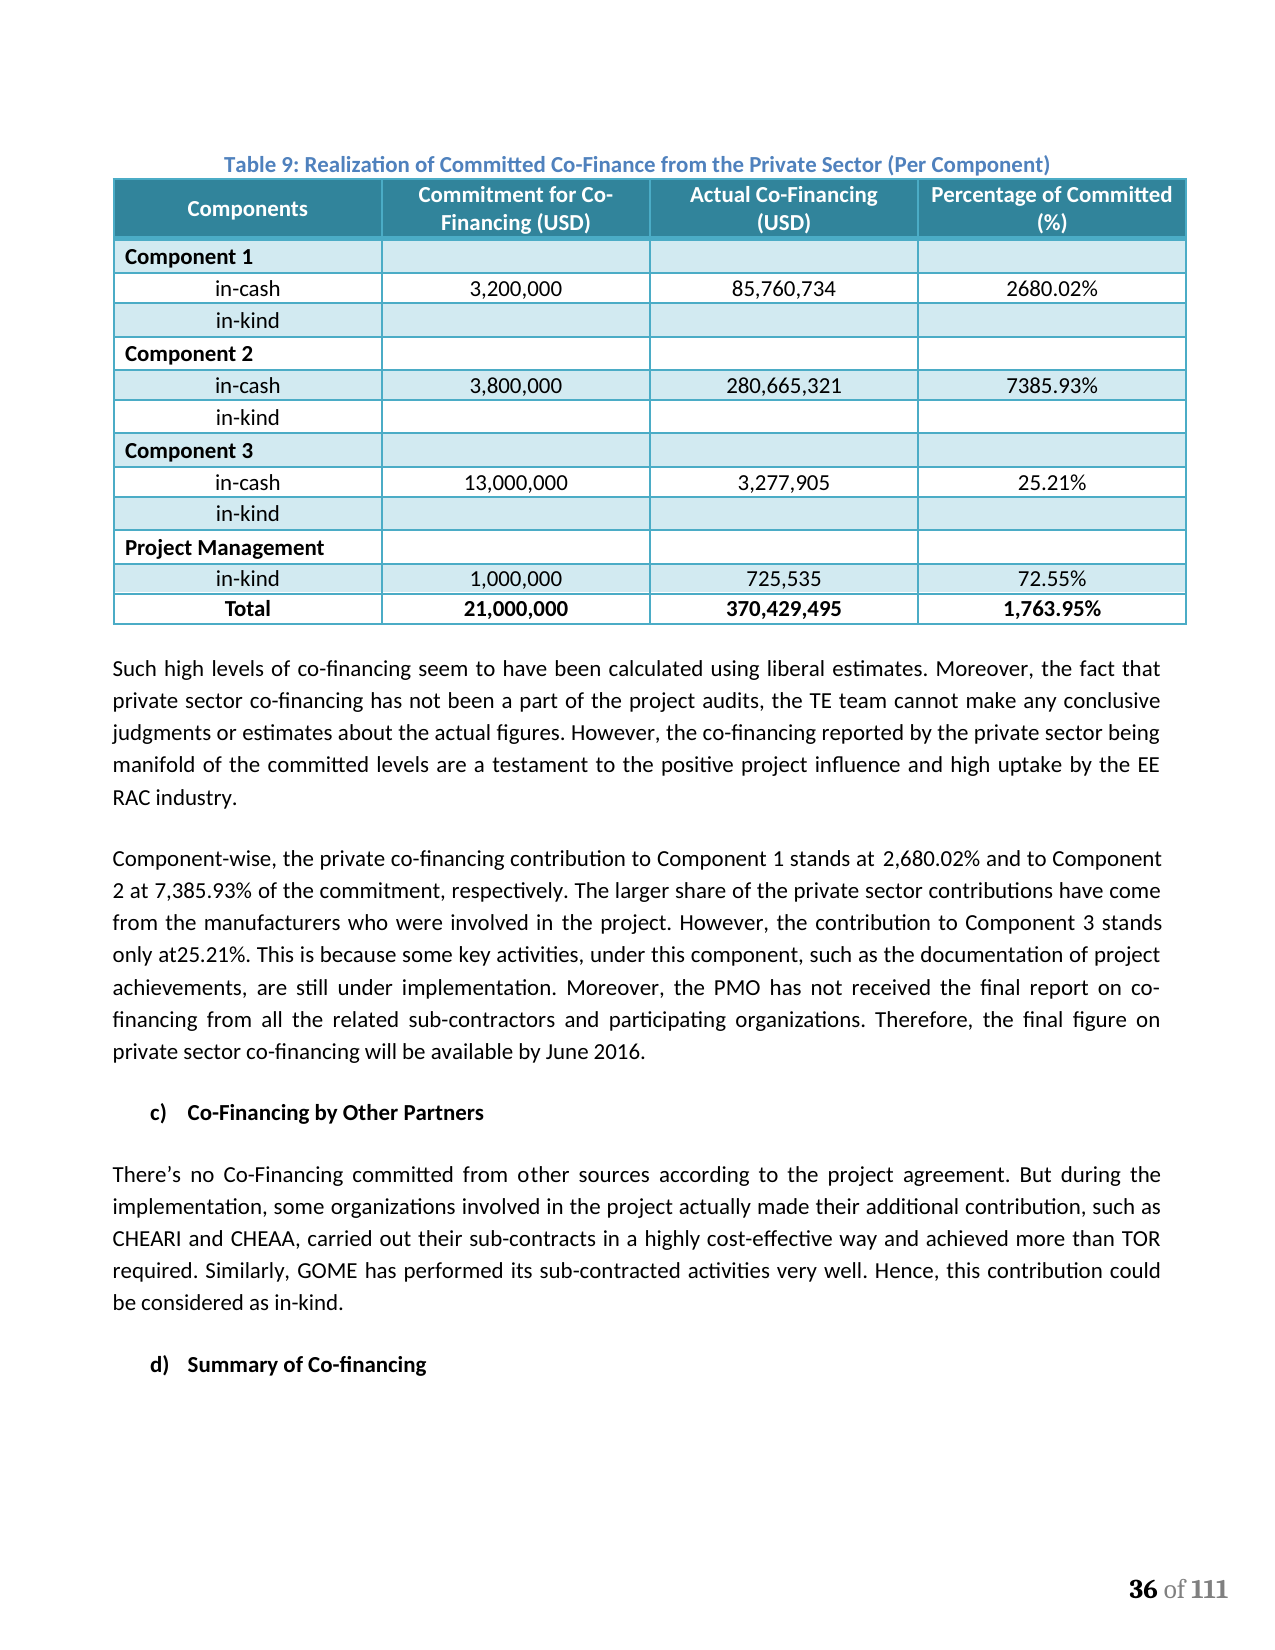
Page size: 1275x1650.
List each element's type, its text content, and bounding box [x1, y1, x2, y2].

table_cell Component 1 [115, 241, 381, 272]
table_cell in-cash [115, 274, 381, 302]
table_cell in-kind [115, 401, 381, 432]
text Table 9: Realization of Committed Co-Finance from the Private Sector (Per Component) [112, 150, 1162, 178]
table_cell [651, 304, 917, 336]
table_cell [383, 531, 649, 562]
table_cell [383, 304, 649, 336]
table_cell [383, 434, 649, 466]
table_header Commitment for Co-Financing (USD) [383, 180, 649, 236]
table_cell 72.55% [919, 565, 1185, 592]
table_cell [919, 338, 1185, 369]
table_cell 3,277,905 [651, 468, 917, 496]
table_cell in-kind [115, 304, 381, 336]
table_cell [919, 401, 1185, 432]
table_cell [919, 304, 1185, 336]
table_cell Project Management [115, 531, 381, 562]
table_cell in-cash [115, 371, 381, 399]
table_header Components [115, 180, 381, 236]
text Component-wise, the private co-financing contribution to Component 1 stands at 2,680.02% and to Component 2 at 7,385.93% of the commitment, respectively. The larger share of the private sector contributions have come from the manufacturers who were involved in the project. However, the contribution to Component 3 stands only at25.21%. This is because some key activities, under this component, such as the documentation of project achievements, are still under implementation. Moreover, the PMO has not received the final report on co-financing from all the related sub-contractors and participating organizations. Therefore, the final figure on private sector co-financing will be available by June 2016. [112, 844, 1162, 1065]
table_cell [651, 498, 917, 529]
table_cell [651, 434, 917, 466]
table_cell [919, 241, 1185, 272]
table_cell [383, 338, 649, 369]
table_cell in-kind [115, 498, 381, 529]
table_cell 280,665,321 [651, 371, 917, 399]
table_cell 25.21% [919, 468, 1185, 496]
table_cell [383, 401, 649, 432]
table_cell [651, 401, 917, 432]
table_cell Total [115, 595, 381, 623]
table_cell [383, 498, 649, 529]
table_cell [383, 241, 649, 272]
text Such high levels of co-financing seem to have been calculated using liberal estimates. Moreover, the fact that private sector co-financing has not been a part of the project audits, the TE team cannot make any conclusive judgments or estimates about the actual figures. However, the co-financing reported by the private sector being manifold of the committed levels are a testament to the positive project influence and high uptake by the EE RAC industry. [112, 654, 1162, 811]
table_cell 1,763.95% [919, 595, 1185, 623]
table_cell 85,760,734 [651, 274, 917, 302]
table_cell in-kind [115, 565, 381, 592]
table_cell [919, 498, 1185, 529]
table_cell [919, 531, 1185, 562]
list Summary of Co-financing [150, 1350, 1162, 1378]
table_cell Component 2 [115, 338, 381, 369]
table_cell 1,000,000 [383, 565, 649, 592]
table_cell 3,200,000 [383, 274, 649, 302]
table_cell 370,429,495 [651, 595, 917, 623]
table_header Percentage of Committed (%) [919, 180, 1185, 236]
text There’s no Co-Financing committed from other sources according to the project agreement. But during the implementation, some organizations involved in the project actually made their additional contribution, such as CHEARI and CHEAA, carried out their sub-contracts in a highly cost-effective way and achieved more than TOR required. Similarly, GOME has performed its sub-contracted activities very well. Hence, this contribution could be considered as in-kind. [112, 1160, 1162, 1317]
table_cell in-cash [115, 468, 381, 496]
table_cell 7385.93% [919, 371, 1185, 399]
table_cell 3,800,000 [383, 371, 649, 399]
table_cell Component 3 [115, 434, 381, 466]
table_cell 725,535 [651, 565, 917, 592]
table_cell [651, 241, 917, 272]
table_cell 13,000,000 [383, 468, 649, 496]
table_cell [919, 434, 1185, 466]
table_header Actual Co-Financing (USD) [651, 180, 917, 236]
list Co-Financing by Other Partners [150, 1098, 1162, 1126]
table_cell [651, 338, 917, 369]
table_cell 2680.02% [919, 274, 1185, 302]
table_cell 21,000,000 [383, 595, 649, 623]
table_cell [651, 531, 917, 562]
